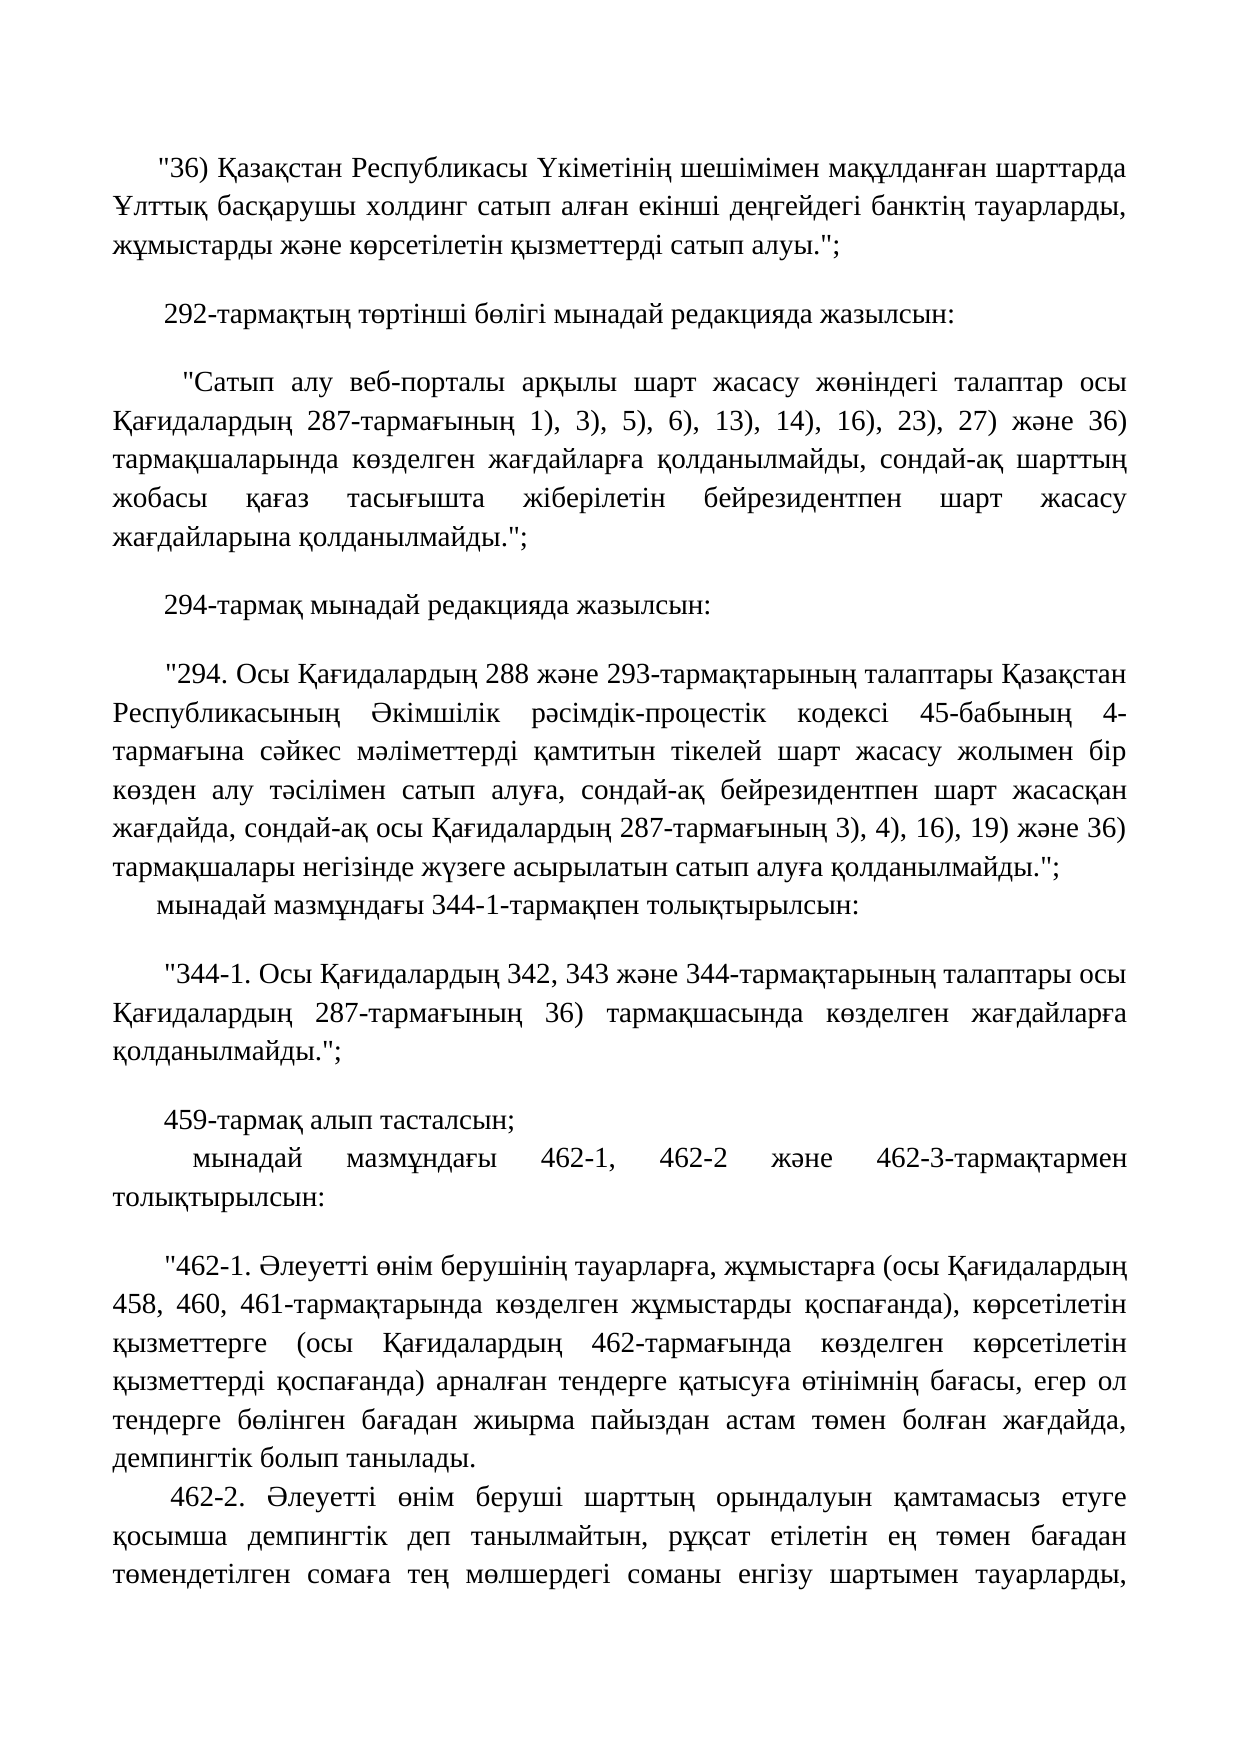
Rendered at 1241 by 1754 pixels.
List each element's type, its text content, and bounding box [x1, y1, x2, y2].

text 292-тармақтың төртінші бөлігі мынадай редакцияда жазылсын: [112, 296, 1128, 329]
text мынадай мазмұндағы 344-1-тармақпен толықтырылсын: [112, 887, 1128, 921]
text "462-1. Әлеуетті өнім берушінің тауарларға, жұмыстарға (осы Қағидалардың 458, 460, 461-тармақтарында көзделген жұмыстарды қоспағанда), көрсетілетін қызметтерге (осы Қағидалардың 462-тармағында көзделген көрсетілетін қызметтерді қоспағанда) арналған тендерге қатысуға өтінімнің бағасы, егер ол тендерге бөлінген бағадан жиырма пайыздан астам төмен болған жағдайда, демпингтік болып танылады. [112, 1248, 1128, 1474]
text "344-1. Осы Қағидалардың 342, 343 және 344-тармақтарының талаптары осы Қағидалардың 287-тармағының 36) тармақшасында көзделген жағдайларға қолданылмайды."; [112, 956, 1128, 1067]
text "294. Осы Қағидалардың 288 және 293-тармақтарының талаптары Қазақстан Республикасының Әкімшілік рәсімдік-процестік кодексі 45-бабының 4-тармағына сәйкес мәліметтерді қамтитын тікелей шарт жасасу жолымен бір көзден алу тәсілімен сатып алуға, сондай-ақ бейрезидентпен шарт жасасқан жағдайда, сондай-ақ осы Қағидалардың 287-тармағының 3), 4), 16), 19) және 36) тармақшалары негізінде жүзеге асырылатын сатып алуға қолданылмайды."; [112, 656, 1128, 882]
text "Сатып алу веб-порталы арқылы шарт жасасу жөніндегі талаптар осы Қағидалардың 287-тармағының 1), 3), 5), 6), 13), 14), 16), 23), 27) және 36) тармақшаларында көзделген жағдайларға қолданылмайды, сондай-ақ шарттың жобасы қағаз тасығышта жіберілетін бейрезидентпен шарт жасасу жағдайларына қолданылмайды."; [112, 364, 1128, 552]
text мынадай мазмұндағы 462-1, 462-2 және 462-3-тармақтармен толықтырылсын: [112, 1141, 1128, 1213]
text "36) Қазақстан Республикасы Үкіметінің шешімімен мақұлданған шарттарда Ұлттық басқарушы холдинг сатып алған екінші деңгейдегі банктің тауарларды, жұмыстарды және көрсетілетін қызметтерді сатып алуы."; [112, 150, 1128, 261]
text 459-тармақ алып тасталсын; [112, 1102, 1128, 1136]
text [112, 1479, 1128, 1590]
text 294-тармақ мынадай редакцияда жазылсын: [112, 587, 1128, 621]
